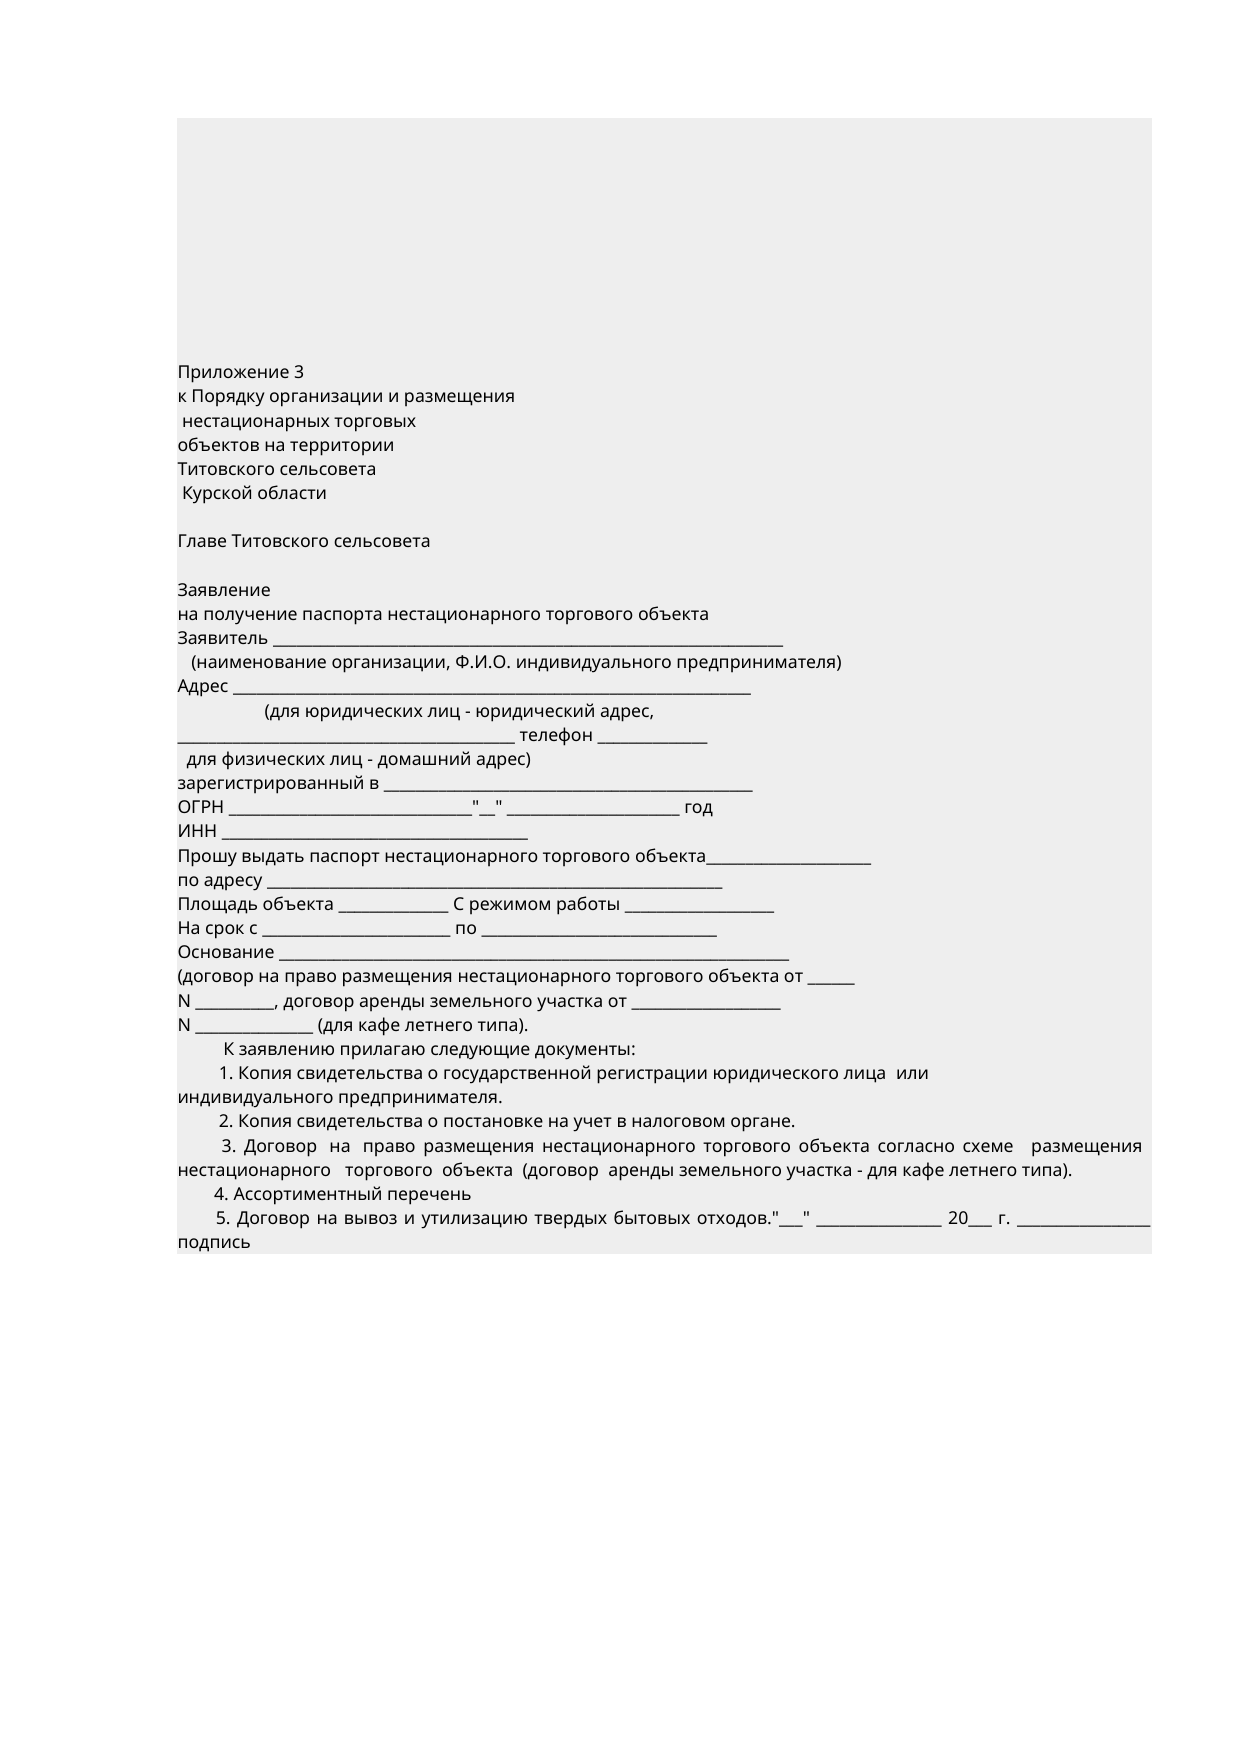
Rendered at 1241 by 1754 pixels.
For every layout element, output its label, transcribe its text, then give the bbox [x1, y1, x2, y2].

text На срок с ________________________ по ______________________________ [177, 916, 1152, 940]
text 5. Договор на вывоз и утилизацию твердых бытовых отходов."___" ________________ 20___ г. _________________ подпись [177, 1206, 1152, 1254]
text Главе Титовского сельсовета [177, 529, 1152, 553]
text Адрес __________________________________________________________________ [177, 674, 1152, 698]
text к Порядку организации и размещения [177, 384, 1152, 408]
text N _______________ (для кафе летнего типа). [177, 1012, 1152, 1036]
text 3. Договор на право размещения нестационарного торгового объекта согласно схеме размещения нестационарного торгового объекта (договор аренды земельного участка - для кафе летнего типа). [177, 1133, 1152, 1181]
text нестационарных торговых [177, 408, 1152, 432]
text Заявление [177, 577, 1152, 601]
text для физических лиц - домашний адрес) [177, 746, 1152, 771]
text ___________________________________________ телефон ______________ [177, 722, 1152, 746]
text Прошу выдать паспорт нестационарного торгового объекта_____________________ [177, 843, 1152, 867]
text ОГРН _______________________________"__" ______________________ год [177, 795, 1152, 819]
text К заявлению прилагаю следующие документы: [177, 1036, 1152, 1061]
text (для юридических лиц - юридический адрес, [177, 698, 1152, 722]
text Курской области [177, 481, 1152, 505]
text 1. Копия свидетельства о государственной регистрации юридического лица или [177, 1061, 1152, 1085]
text индивидуального предпринимателя. [177, 1085, 1152, 1109]
text ИНН _______________________________________ [177, 819, 1152, 843]
text 4. Ассортиментный перечень [177, 1181, 1152, 1206]
text (договор на право размещения нестационарного торгового объекта от ______ [177, 964, 1152, 988]
text на получение паспорта нестационарного торгового объекта [177, 601, 1152, 626]
text 2. Копия свидетельства о постановке на учет в налоговом органе. [177, 1109, 1152, 1133]
text Площадь объекта ______________ С режимом работы ___________________ [177, 891, 1152, 916]
text по адресу __________________________________________________________ [177, 867, 1152, 891]
text Заявитель _________________________________________________________________ [177, 626, 1152, 650]
text объектов на территории [177, 432, 1152, 456]
text N __________, договор аренды земельного участка от ___________________ [177, 988, 1152, 1012]
text (наименование организации, Ф.И.О. индивидуального предпринимателя) [177, 650, 1152, 674]
text Титовского сельсовета [177, 456, 1152, 481]
text зарегистрированный в _______________________________________________ [177, 771, 1152, 795]
text Основание _________________________________________________________________ [177, 940, 1152, 964]
text Приложение 3 [177, 360, 1152, 384]
